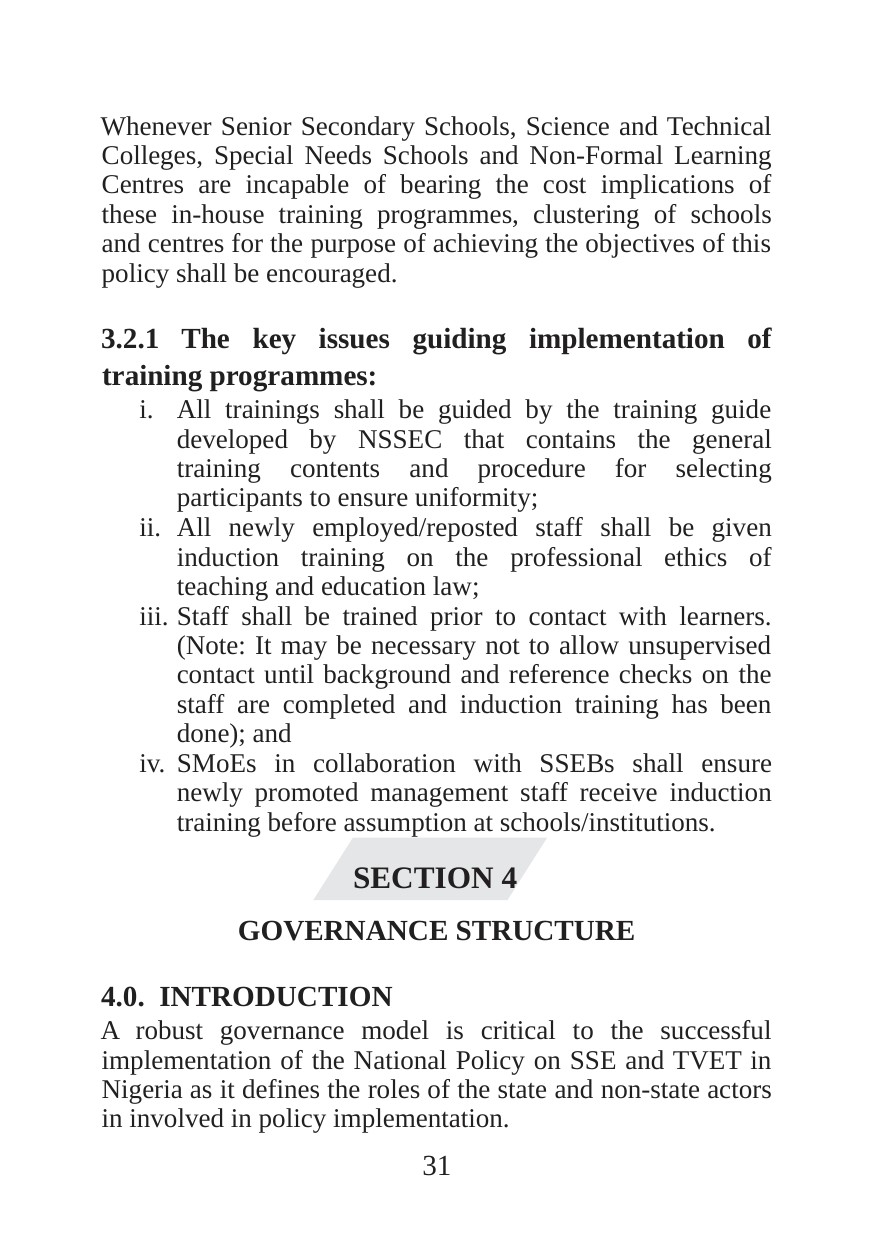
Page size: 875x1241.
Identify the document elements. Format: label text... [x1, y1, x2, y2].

list All newly employed/reposted staff shall be given induction training on the professional ethics of teaching and education law; [139, 513, 772, 601]
text 3.2.1 The key issues guiding implementation of training programmes: [101, 322, 772, 392]
subtitle 4.0. INTRODUCTION [101, 979, 772, 1013]
list Staff shall be trained prior to contact with learners. (Note: It may be necessary not to allow unsupervised contact until background and reference checks on the staff are completed and induction training has been done); and [139, 602, 772, 748]
text GOVERNANCE STRUCTURE [103, 913, 770, 946]
list SMoEs in collaboration with SSEBs shall ensure newly promoted management staff receive induction training before assumption at schools/institutions. [139, 749, 772, 837]
text A robust governance model is critical to the successful implementation of the National Policy on SSE and TVET in Nigeria as it defines the roles of the state and non-state actors in involved in policy implementation. [100, 1016, 772, 1134]
list All trainings shall be guided by the training guide developed by NSSEC that contains the general training contents and procedure for selecting participants to ensure uniformity; [139, 395, 772, 513]
text Whenever Senior Secondary Schools, Science and Technical Colleges, Special Needs Schools and Non-Formal Learning Centres are incapable of bearing the cost implications of these in-house training programmes, clustering of schools and centres for the purpose of achieving the objectives of this policy shall be encouraged. [100, 112, 772, 288]
